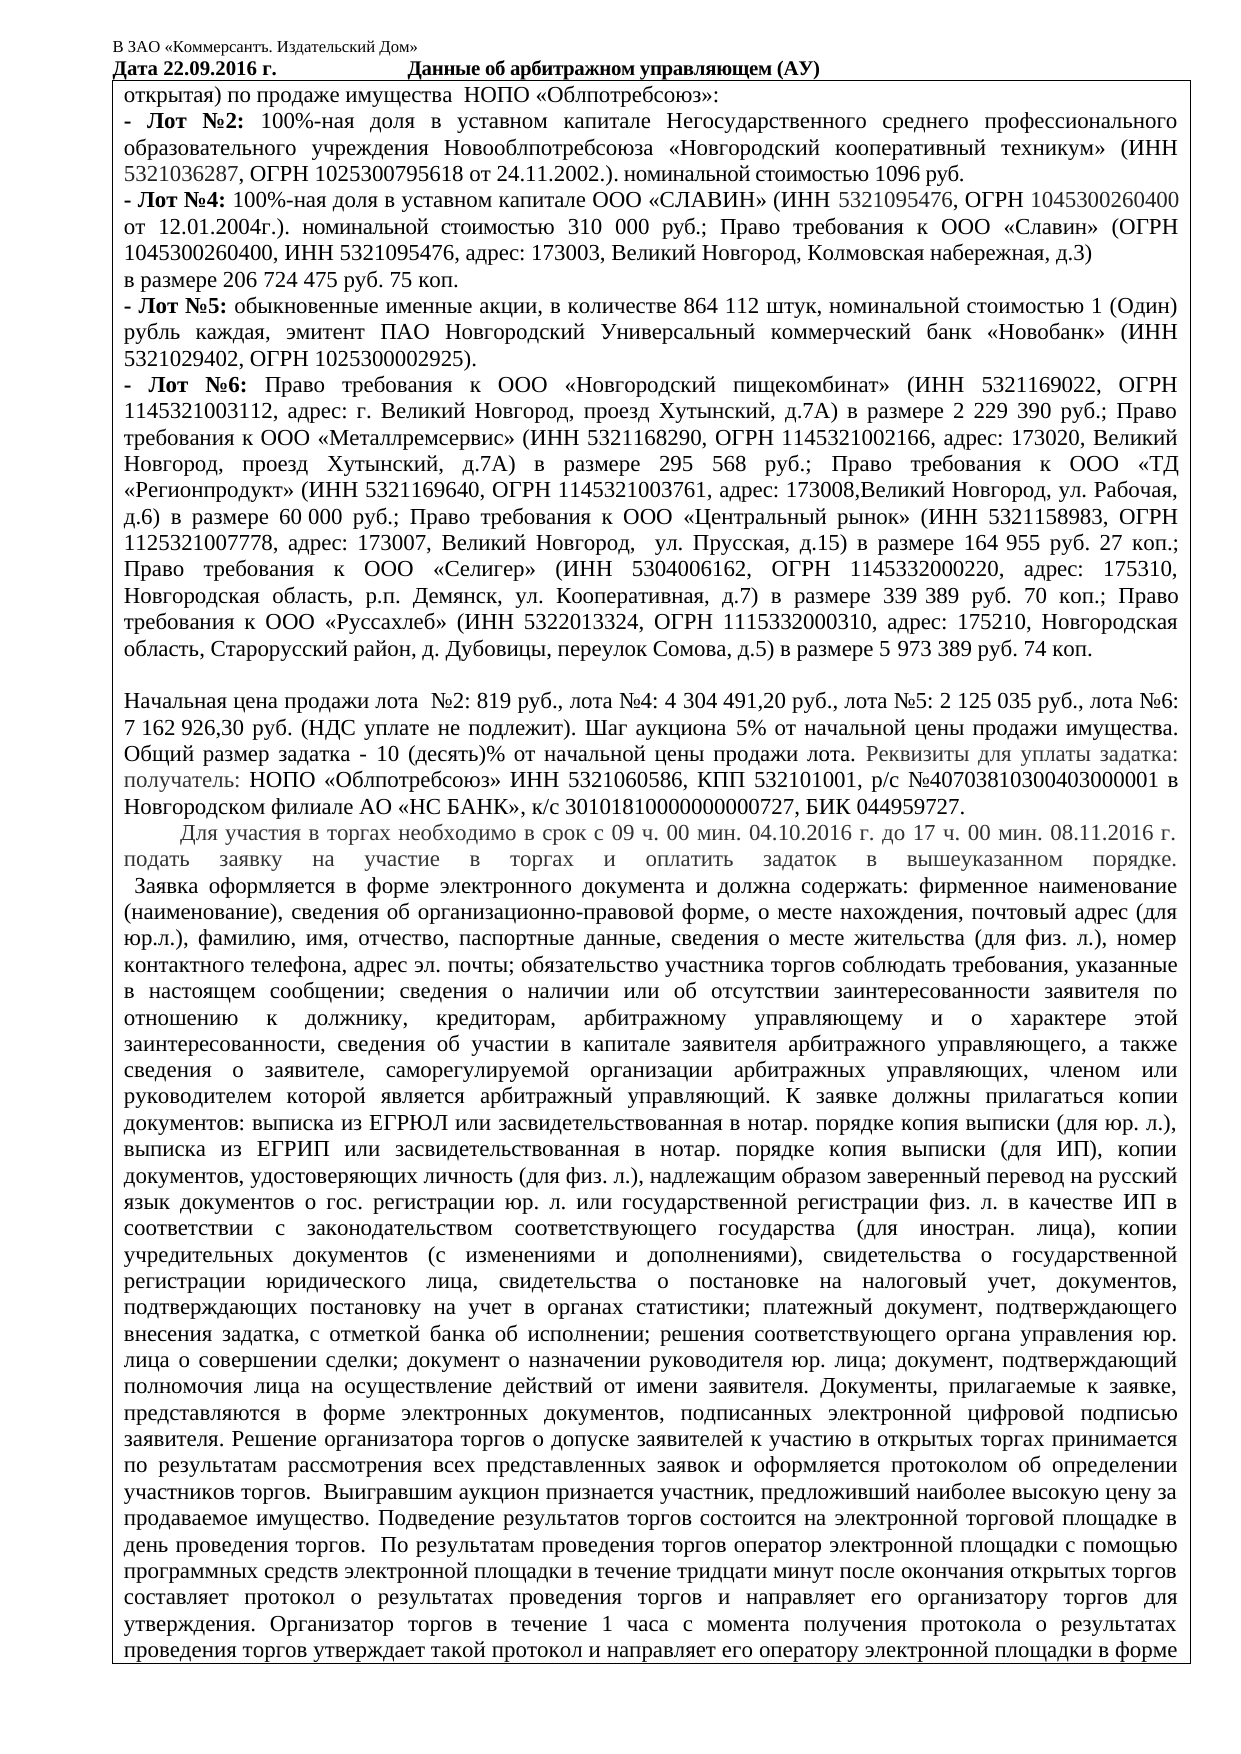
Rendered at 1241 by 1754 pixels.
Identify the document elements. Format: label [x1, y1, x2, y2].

table_header [113, 81, 1190, 1662]
